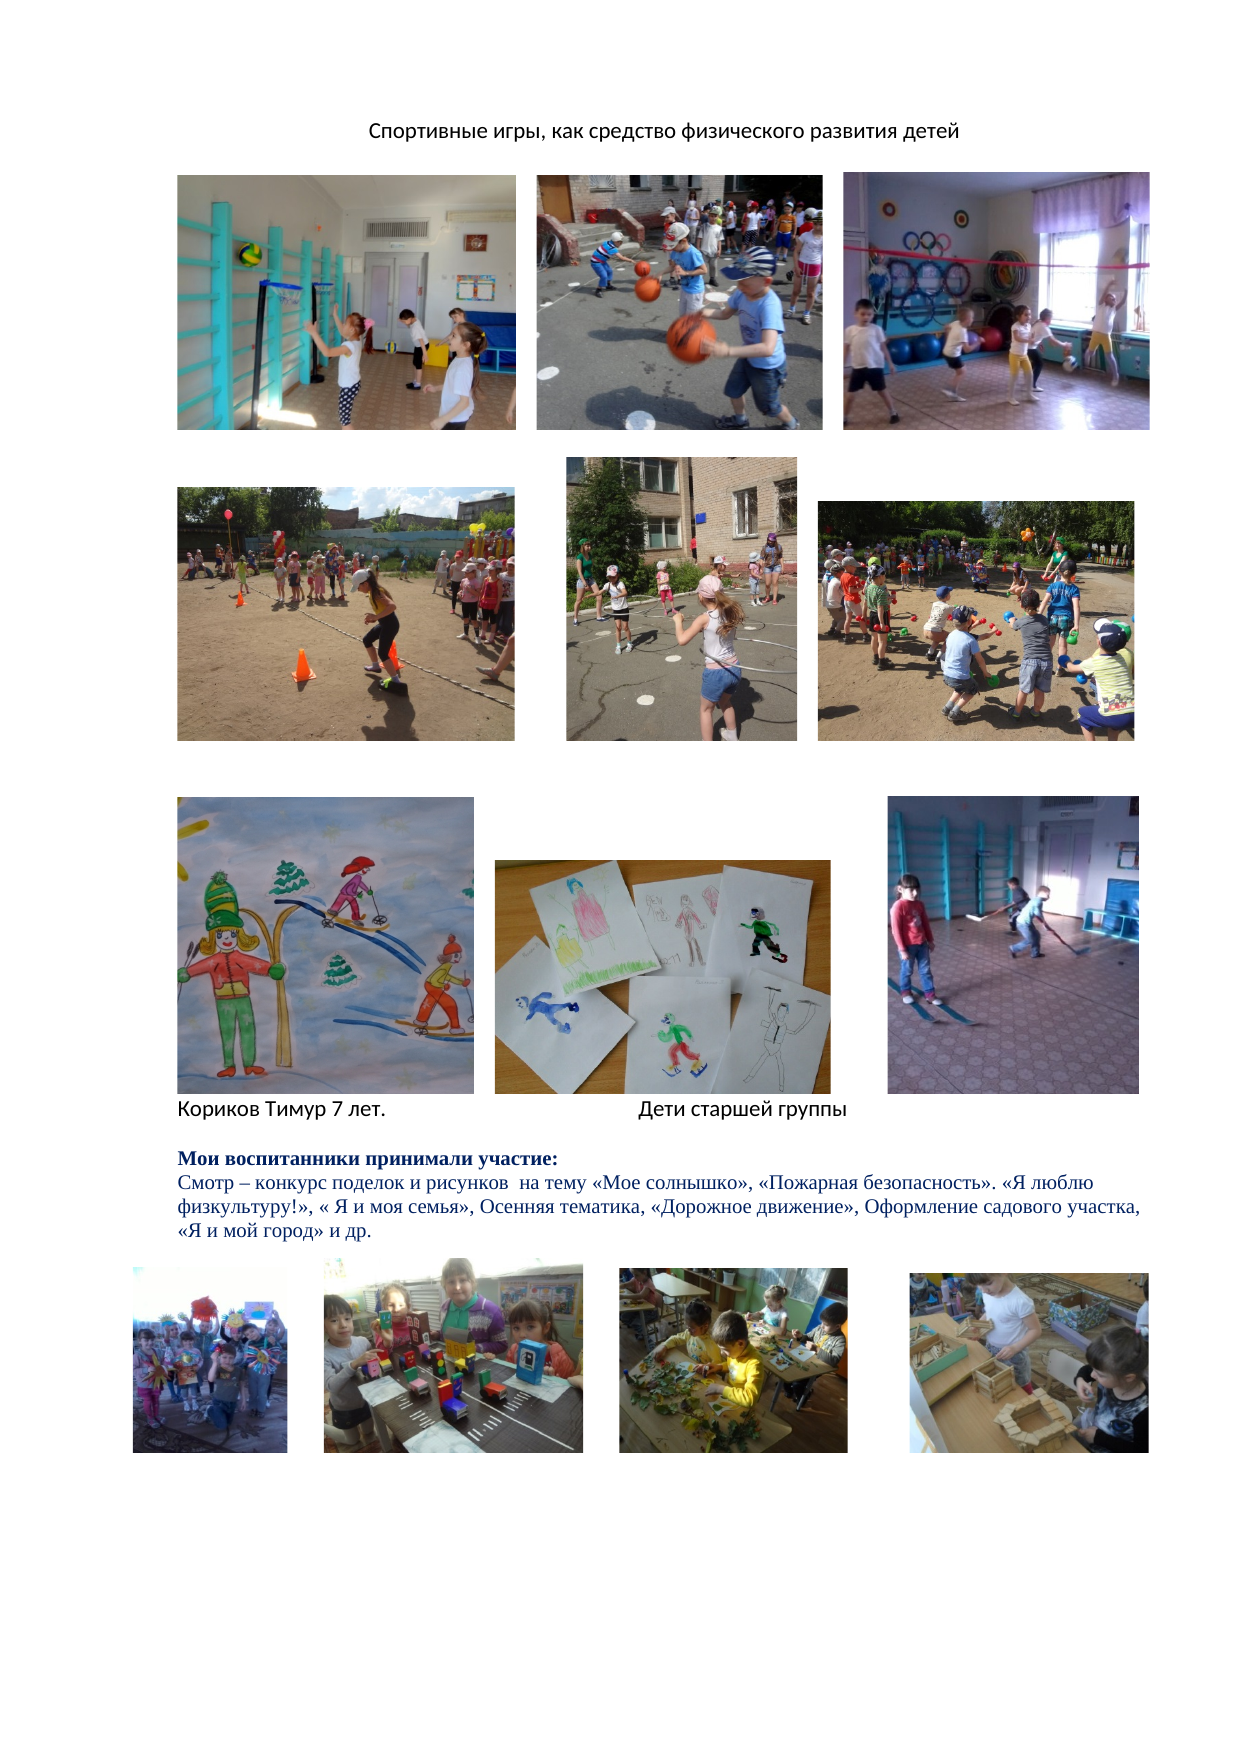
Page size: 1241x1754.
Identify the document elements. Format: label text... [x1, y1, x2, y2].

picture [566, 457, 798, 741]
picture [887, 796, 1139, 1094]
text Спортивные игры, как средство физического развития детей [177, 117, 1152, 145]
picture [177, 487, 515, 741]
picture [494, 860, 831, 1094]
picture [619, 1268, 848, 1453]
picture [177, 175, 516, 430]
picture [323, 1258, 584, 1453]
picture [909, 1273, 1149, 1453]
text Кориков Тимур 7 лет. Дети старшей группы [177, 1094, 1152, 1122]
picture [817, 501, 1135, 741]
picture [843, 172, 1150, 430]
text Смотр – конкурс поделок и рисунков на тему «Мое солнышко», «Пожарная безопасность». «Я люблю физкультуру!», « Я и моя семья», Осенняя тематика, «Дорожное движение», Оформление садового участка, «Я и мой город» и др. [177, 1170, 1152, 1242]
picture [177, 797, 474, 1094]
picture [132, 1267, 288, 1453]
text Мои воспитанники принимали участие: [177, 1146, 1152, 1170]
picture [536, 175, 823, 430]
